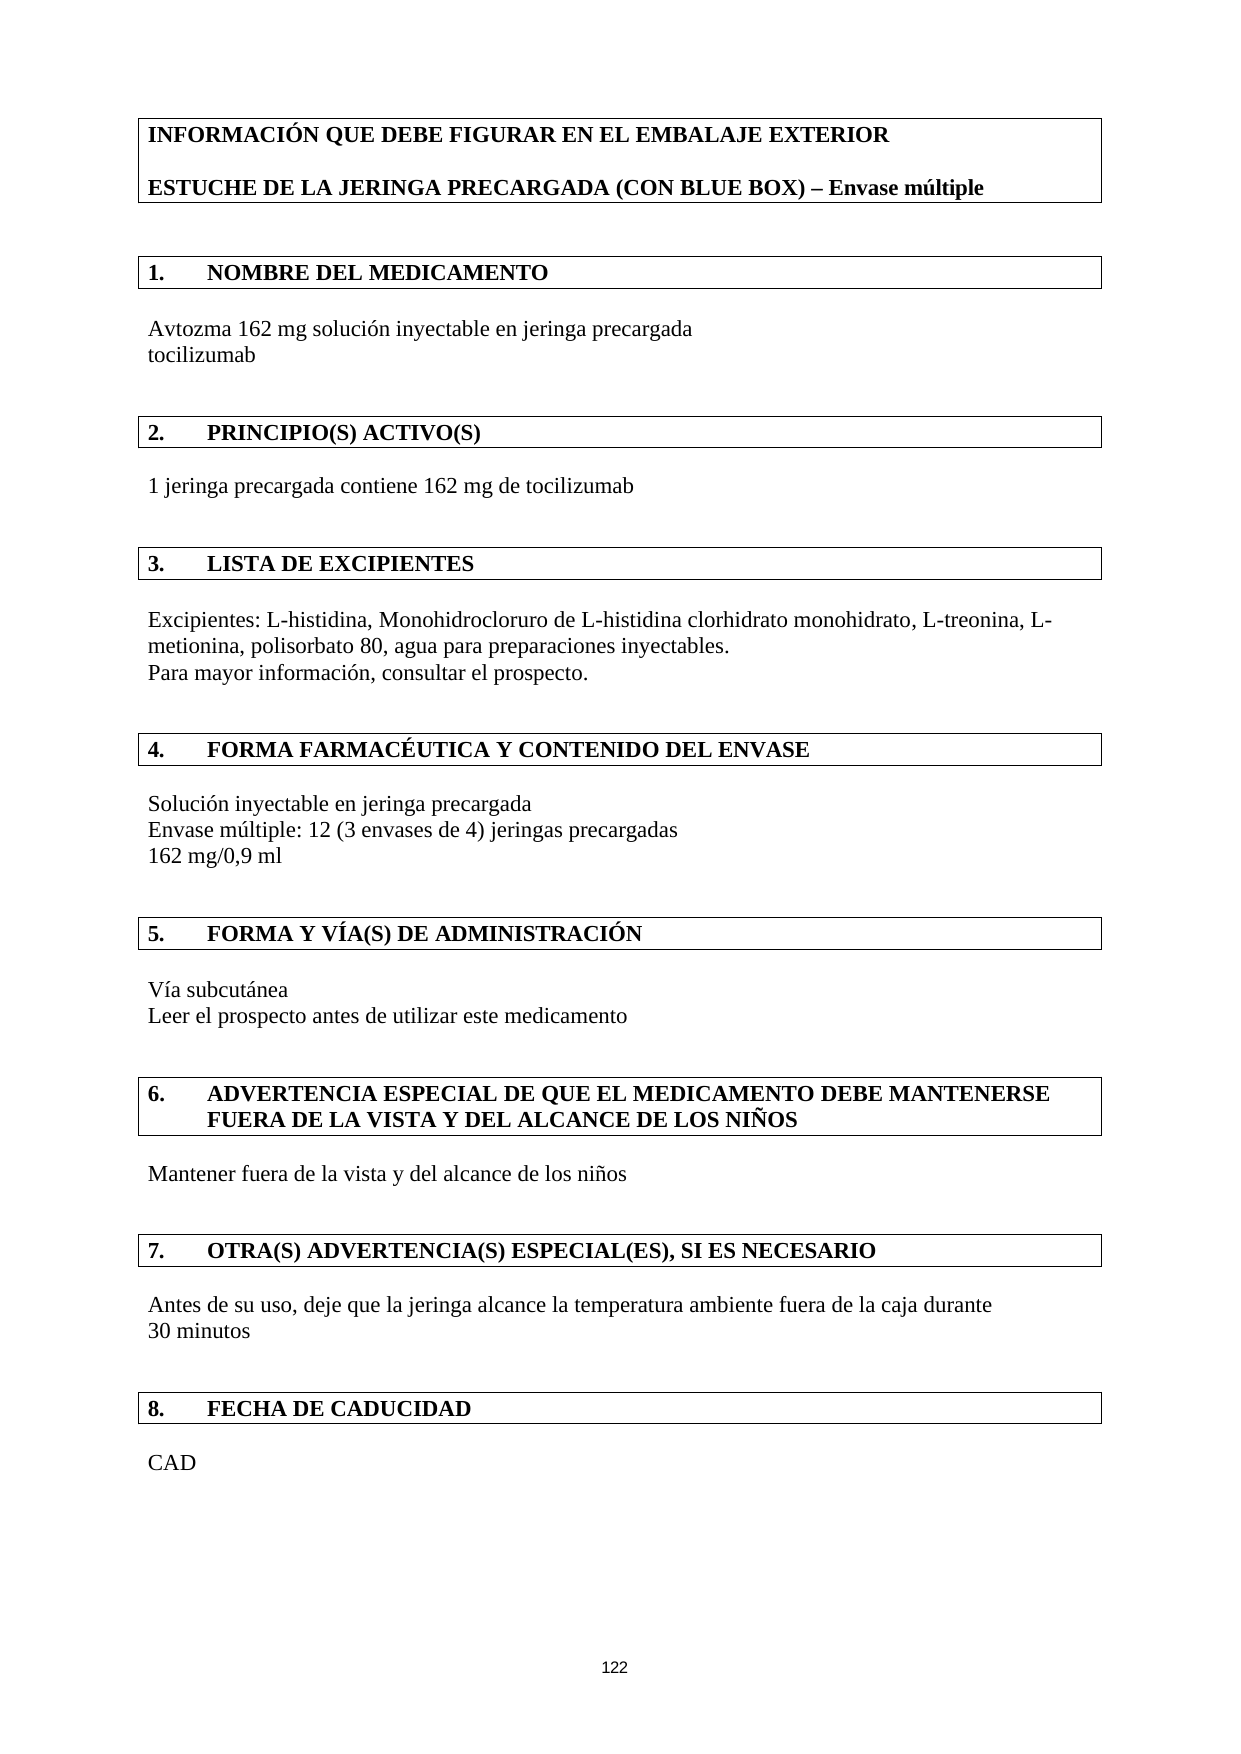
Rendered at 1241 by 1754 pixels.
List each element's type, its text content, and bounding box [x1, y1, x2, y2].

text Mantener fuera de la vista y del alcance de los niños [148, 1160, 1092, 1186]
text Avtozma 162 mg solución inyectable en jeringa precargada [148, 315, 1092, 341]
text 8. FECHA DE CADUCIDAD [139, 1393, 1101, 1423]
text tocilizumab [148, 341, 1092, 368]
text 2. PRINCIPIO(S) ACTIVO(S) [139, 417, 1101, 447]
text 7. OTRA(S) ADVERTENCIA(S) ESPECIAL(ES), SI ES NECESARIO [139, 1235, 1101, 1266]
text Solución inyectable en jeringa precargada [148, 790, 1092, 816]
text 162 mg/0,9 ml [148, 843, 1092, 869]
text Excipientes: L-histidina, Monohidrocloruro de L-histidina clorhidrato monohidrato, L-treonina, L-metionina, polisorbato 80, agua para preparaciones inyectables. [148, 606, 1092, 659]
text Envase múltiple: 12 (3 envases de 4) jeringas precargadas [148, 816, 1092, 843]
text 3. LISTA DE EXCIPIENTES [139, 548, 1101, 579]
text ESTUCHE DE LA JERINGA PRECARGADA (CON BLUE BOX) – Envase múltiple [139, 171, 1101, 202]
text Para mayor información, consultar el prospecto. [148, 659, 1092, 685]
text Vía subcutánea [148, 976, 1092, 1002]
text 1 jeringa precargada contiene 162 mg de tocilizumab [148, 473, 1092, 499]
text Leer el prospecto antes de utilizar este medicamento [148, 1002, 1092, 1029]
text INFORMACIÓN QUE DEBE FIGURAR EN EL EMBALAJE EXTERIOR [139, 119, 1101, 148]
text 1. NOMBRE DEL MEDICAMENTO [139, 257, 1101, 288]
text 4. FORMA FARMACÉUTICA Y CONTENIDO DEL ENVASE [139, 734, 1101, 765]
text Antes de su uso, deje que la jeringa alcance la temperatura ambiente fuera de la caja durante 30 minutos [148, 1291, 1092, 1344]
text 5. FORMA Y VÍA(S) DE ADMINISTRACIÓN [139, 918, 1101, 949]
text CAD [148, 1448, 1092, 1475]
text 6. ADVERTENCIA ESPECIAL DE QUE EL MEDICAMENTO DEBE MANTENERSE FUERA DE LA VISTA Y DEL ALCANCE DE LOS NIÑOS [139, 1078, 1101, 1135]
